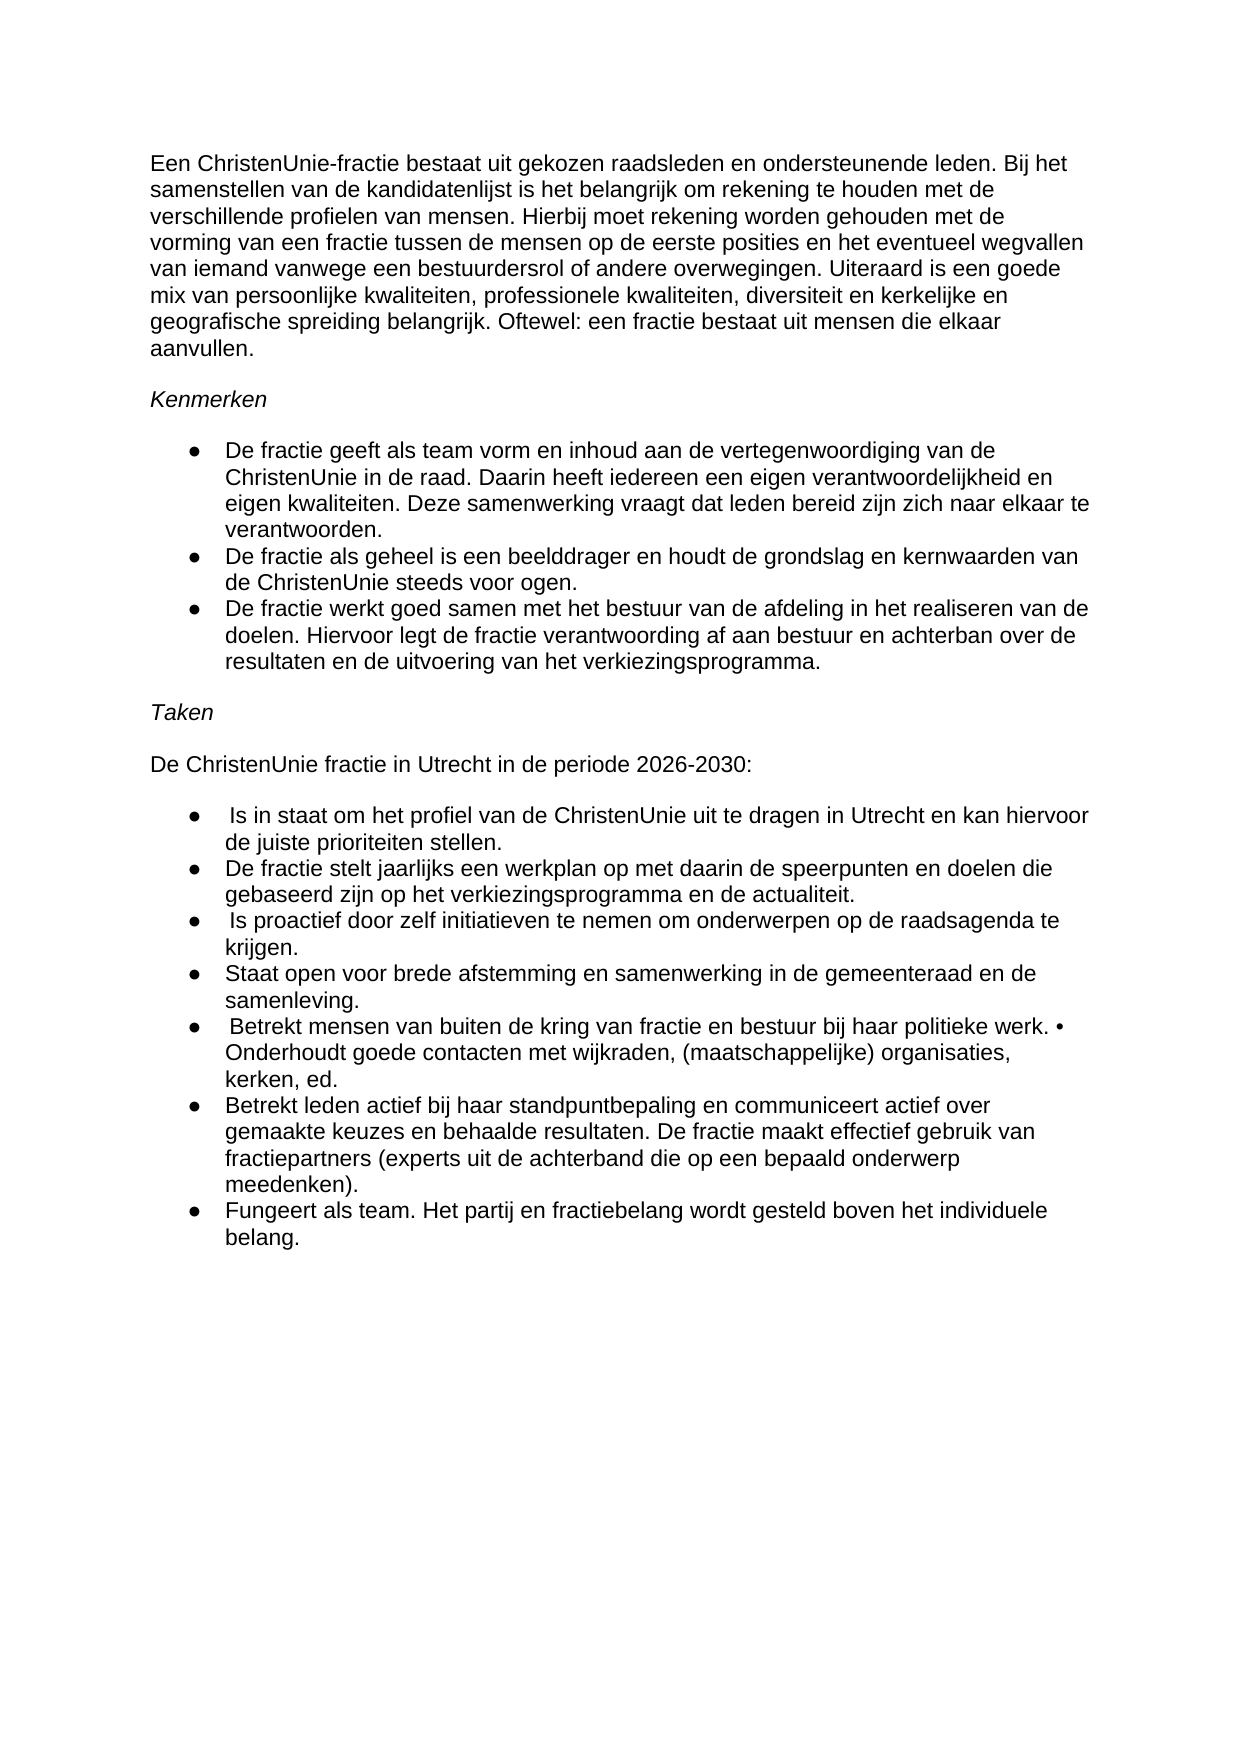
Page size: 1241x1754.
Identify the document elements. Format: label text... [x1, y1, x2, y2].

list Is proactief door zelf initiatieven te nemen om onderwerpen op de raadsagenda te krijgen. [187, 907, 1090, 960]
list Staat open voor brede afstemming en samenwerking in de gemeenteraad en de samenleving. [187, 960, 1090, 1013]
text De ChristenUnie fractie in Utrecht in de periode 2026-2030: [150, 751, 1090, 777]
text Een ChristenUnie-fractie bestaat uit gekozen raadsleden en ondersteunende leden. Bij het samenstellen van de kandidatenlijst is het belangrijk om rekening te houden met de verschillende profielen van mensen. Hierbij moet rekening worden gehouden met de vorming van een fractie tussen de mensen op de eerste posities en het eventueel wegvallen van iemand vanwege een bestuurdersrol of andere overwegingen. Uiteraard is een goede mix van persoonlijke kwaliteiten, professionele kwaliteiten, diversiteit en kerkelijke en geografische spreiding belangrijk. Oftewel: een fractie bestaat uit mensen die elkaar aanvullen. [150, 150, 1090, 361]
list Betrekt leden actief bij haar standpuntbepaling en communiceert actief over gemaakte keuzes en behaalde resultaten. De fractie maakt effectief gebruik van fractiepartners (experts uit de achterband die op een bepaald onderwerp meedenken). [187, 1092, 1090, 1197]
list De fractie stelt jaarlijks een werkplan op met daarin de speerpunten en doelen die gebaseerd zijn op het verkiezingsprogramma en de actualiteit. [187, 855, 1090, 907]
list Is in staat om het profiel van de ChristenUnie uit te dragen in Utrecht en kan hiervoor de juiste prioriteiten stellen. [187, 802, 1090, 855]
list Betrekt mensen van buiten de kring van fractie en bestuur bij haar politieke werk. • Onderhoudt goede contacten met wijkraden, (maatschappelijke) organisaties, kerken, ed. [187, 1013, 1090, 1092]
list De fractie werkt goed samen met het bestuur van de afdeling in het realiseren van de doelen. Hiervoor legt de fractie verantwoording af aan bestuur en achterban over de resultaten en de uitvoering van het verkiezingsprogramma. [187, 595, 1090, 674]
list De fractie geeft als team vorm en inhoud aan de vertegenwoordiging van de ChristenUnie in de raad. Daarin heeft iedereen een eigen verantwoordelijkheid en eigen kwaliteiten. Deze samenwerking vraagt dat leden bereid zijn zich naar elkaar te verantwoorden. [187, 437, 1090, 543]
text Taken [150, 699, 1090, 726]
text Kenmerken [150, 386, 1090, 412]
list Fungeert als team. Het partij en fractiebelang wordt gesteld boven het individuele belang. [187, 1197, 1090, 1250]
list De fractie als geheel is een beelddrager en houdt de grondslag en kernwaarden van de ChristenUnie steeds voor ogen. [187, 543, 1090, 595]
